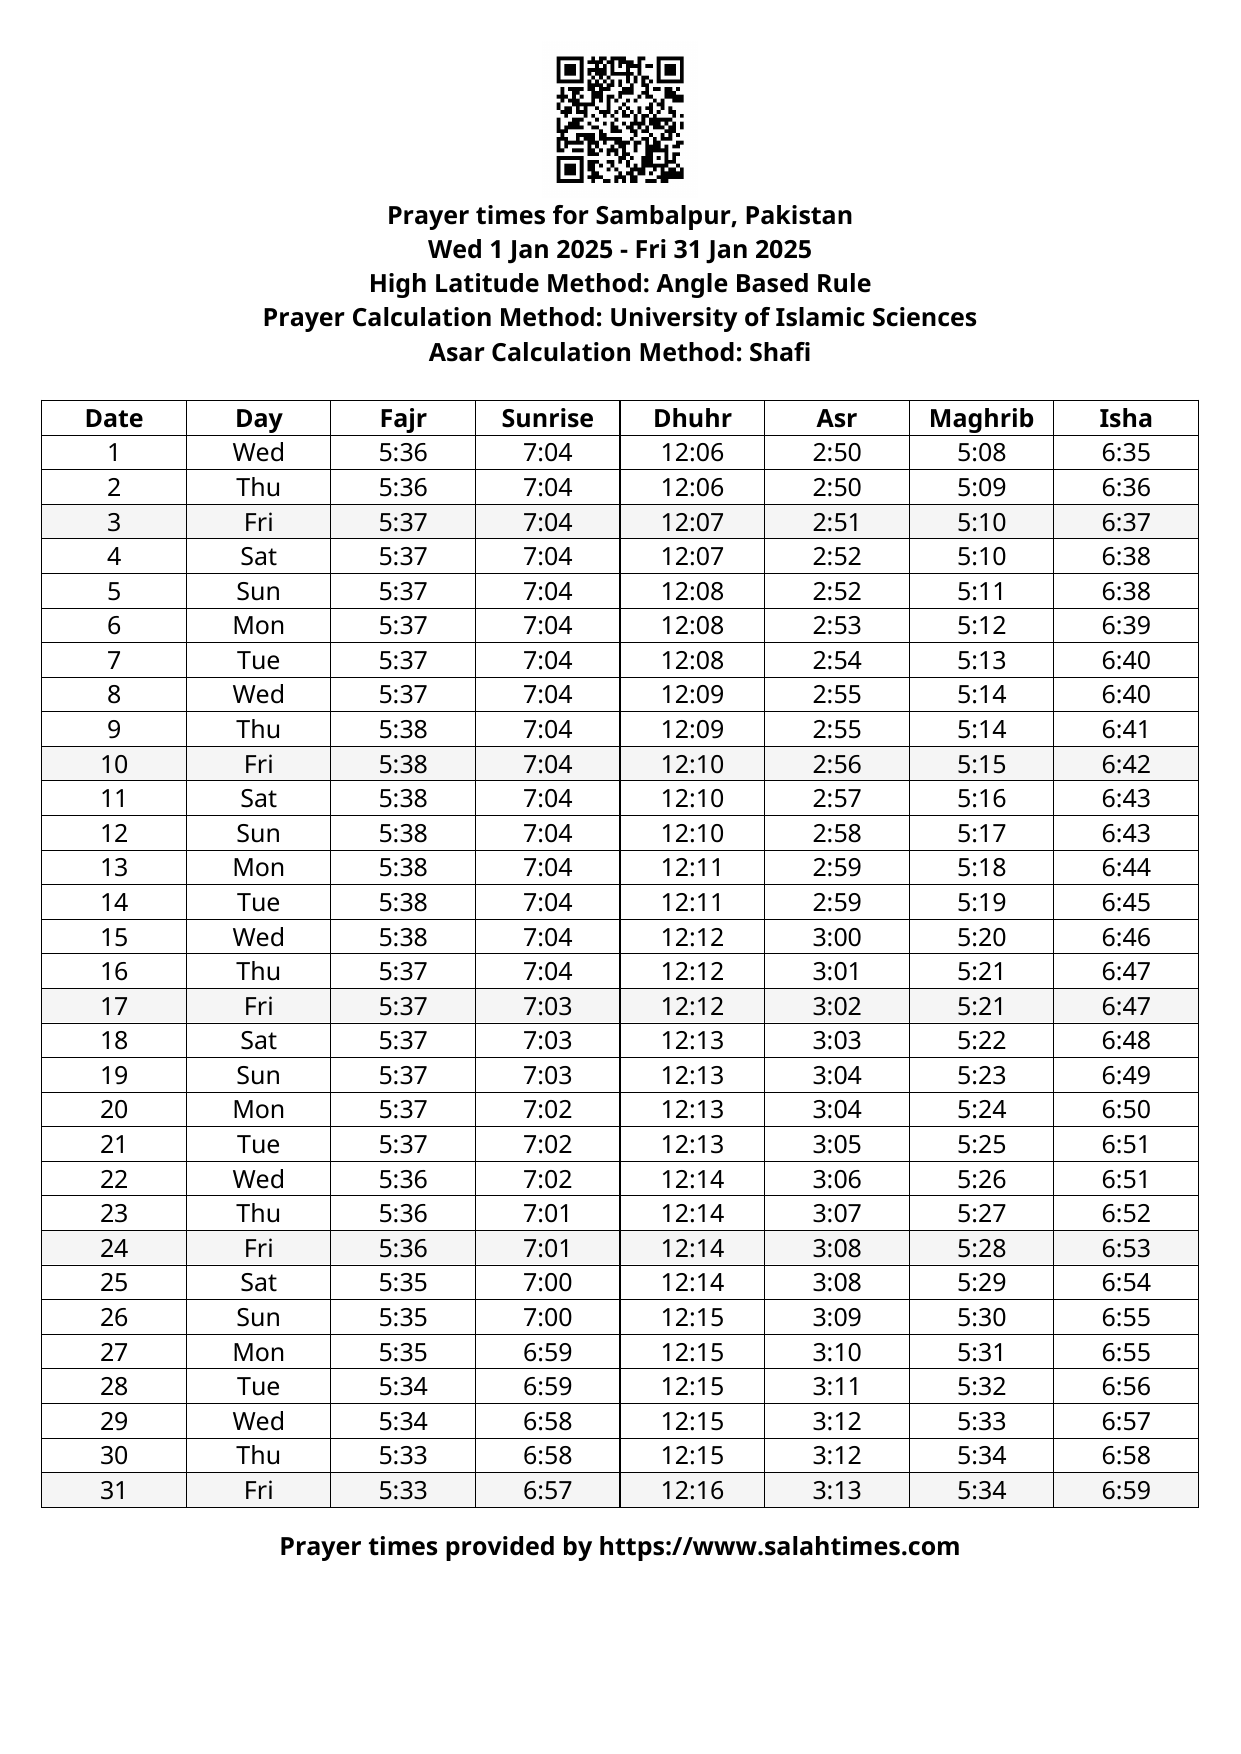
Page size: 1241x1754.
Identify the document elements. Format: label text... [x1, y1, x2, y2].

table_cell 7:04 [476, 539, 619, 573]
table_cell 6:59 [476, 1369, 619, 1403]
table_cell 3:07 [765, 1196, 909, 1230]
table_cell 6:58 [476, 1404, 619, 1437]
table_cell 6:56 [1054, 1369, 1198, 1403]
table_cell Sun [187, 1300, 330, 1334]
table_cell 12:06 [621, 470, 764, 504]
table_cell Wed [187, 1162, 330, 1195]
table_cell 7 [42, 643, 186, 677]
table_cell 2:59 [765, 851, 909, 884]
table_cell 5:37 [331, 678, 475, 711]
table_cell 8 [42, 678, 186, 711]
table_cell 6:38 [1054, 574, 1198, 607]
table_cell 12:11 [621, 885, 764, 919]
table_cell 12:09 [621, 678, 764, 711]
table_cell 6:57 [476, 1473, 619, 1507]
table_cell 3:10 [765, 1335, 909, 1368]
table_cell 26 [42, 1300, 186, 1334]
table_cell 6:59 [476, 1335, 619, 1368]
table_cell 12:16 [621, 1473, 764, 1507]
table_cell 5:20 [910, 920, 1053, 953]
table_cell 5:35 [331, 1335, 475, 1368]
table_cell 12:07 [621, 505, 764, 538]
table_cell Thu [187, 954, 330, 988]
table_cell 6:47 [1054, 989, 1198, 1022]
table_cell 7:04 [476, 885, 619, 919]
table_cell 3:11 [765, 1369, 909, 1403]
table_cell 5:30 [910, 1300, 1053, 1334]
table_cell 13 [42, 851, 186, 884]
table_cell 7:04 [476, 574, 619, 607]
table_cell 5:23 [910, 1058, 1053, 1092]
table_cell 2:51 [765, 505, 909, 538]
table_cell 5:21 [910, 954, 1053, 988]
table_cell 24 [42, 1231, 186, 1264]
table_header Date [42, 401, 186, 434]
table_cell 30 [42, 1439, 186, 1472]
table_cell 5:38 [331, 885, 475, 919]
table_cell Tue [187, 1369, 330, 1403]
table_cell 2:55 [765, 678, 909, 711]
table_cell 6:42 [1054, 747, 1198, 780]
table_cell 12 [42, 816, 186, 849]
table_cell 6:41 [1054, 712, 1198, 746]
picture [542, 41, 699, 198]
table_cell 6:35 [1054, 436, 1198, 469]
table_cell Wed [187, 436, 330, 469]
table_cell 2:55 [765, 712, 909, 746]
table_cell 7:00 [476, 1300, 619, 1334]
table_cell 19 [42, 1058, 186, 1092]
table_cell 5:34 [331, 1404, 475, 1437]
table_cell 3 [42, 505, 186, 538]
table_cell 7:04 [476, 747, 619, 780]
table_cell Fri [187, 1473, 330, 1507]
table_cell 25 [42, 1266, 186, 1299]
table_cell 3:12 [765, 1439, 909, 1472]
table_cell 11 [42, 781, 186, 815]
table_cell 5:37 [331, 1024, 475, 1057]
table_cell 5:38 [331, 816, 475, 849]
table_cell 4 [42, 539, 186, 573]
table_cell 6:54 [1054, 1266, 1198, 1299]
table_cell 12:12 [621, 920, 764, 953]
table_cell 6:37 [1054, 505, 1198, 538]
table_cell 5:37 [331, 1127, 475, 1161]
table_header Dhuhr [621, 401, 764, 434]
table_cell 5:11 [910, 574, 1053, 607]
table_cell 5:36 [331, 1231, 475, 1264]
table_cell 2 [42, 470, 186, 504]
text Wed 1 Jan 2025 - Fri 31 Jan 2025 [42, 232, 1198, 266]
table_cell 7:04 [476, 954, 619, 988]
table_cell 12:15 [621, 1369, 764, 1403]
table_cell 6:47 [1054, 954, 1198, 988]
table_cell Thu [187, 1196, 330, 1230]
table_cell 5:36 [331, 470, 475, 504]
table_cell 5:08 [910, 436, 1053, 469]
table_cell 2:56 [765, 747, 909, 780]
table_cell 3:13 [765, 1473, 909, 1507]
table_cell 12:10 [621, 816, 764, 849]
table_cell 12:10 [621, 747, 764, 780]
table_cell 2:53 [765, 609, 909, 642]
table_cell 7:04 [476, 678, 619, 711]
table_cell Fri [187, 505, 330, 538]
table_cell 5:25 [910, 1127, 1053, 1161]
table_cell 5:17 [910, 816, 1053, 849]
table_cell 7:02 [476, 1127, 619, 1161]
table_cell 3:04 [765, 1093, 909, 1126]
table_cell Fri [187, 1231, 330, 1264]
table_cell 7:04 [476, 712, 619, 746]
table_cell 5:33 [331, 1439, 475, 1472]
table_cell 3:00 [765, 920, 909, 953]
table_cell 5:24 [910, 1093, 1053, 1126]
table_cell 3:03 [765, 1024, 909, 1057]
table_cell 5:36 [331, 1162, 475, 1195]
table_cell 5:37 [331, 643, 475, 677]
table_cell 6 [42, 609, 186, 642]
table_cell 12:13 [621, 1127, 764, 1161]
table_cell 2:57 [765, 781, 909, 815]
table_cell 6:58 [476, 1439, 619, 1472]
table_cell 20 [42, 1093, 186, 1126]
table_cell 3:08 [765, 1231, 909, 1264]
table_cell 6:49 [1054, 1058, 1198, 1092]
table_cell 3:08 [765, 1266, 909, 1299]
table_cell 1 [42, 436, 186, 469]
table_cell 5:32 [910, 1369, 1053, 1403]
table_cell 5:37 [331, 989, 475, 1022]
table_cell 12:08 [621, 609, 764, 642]
table_cell 3:02 [765, 989, 909, 1022]
table_cell 5:15 [910, 747, 1053, 780]
table_cell 7:04 [476, 470, 619, 504]
table_cell 6:57 [1054, 1404, 1198, 1437]
table_cell 12:09 [621, 712, 764, 746]
table_cell 2:58 [765, 816, 909, 849]
table_cell 31 [42, 1473, 186, 1507]
table_cell Fri [187, 989, 330, 1022]
table_cell Tue [187, 643, 330, 677]
table_cell 7:04 [476, 643, 619, 677]
table_cell 12:14 [621, 1231, 764, 1264]
table_cell 6:36 [1054, 470, 1198, 504]
table_cell 5:37 [331, 539, 475, 573]
table_cell 6:48 [1054, 1024, 1198, 1057]
table_cell 7:04 [476, 851, 619, 884]
table_cell 6:43 [1054, 781, 1198, 815]
table_cell 7:04 [476, 920, 619, 953]
table_cell 5:34 [331, 1369, 475, 1403]
table_cell 12:07 [621, 539, 764, 573]
table_header Asr [765, 401, 909, 434]
table_cell 5:37 [331, 574, 475, 607]
table_cell Sun [187, 574, 330, 607]
table_cell Fri [187, 747, 330, 780]
table_cell 22 [42, 1162, 186, 1195]
table_cell 7:01 [476, 1231, 619, 1264]
table_cell 7:04 [476, 609, 619, 642]
table_cell 29 [42, 1404, 186, 1437]
table_cell Tue [187, 885, 330, 919]
table_cell 17 [42, 989, 186, 1022]
table_cell 12:14 [621, 1196, 764, 1230]
table_cell 7:03 [476, 1058, 619, 1092]
table_cell 5:37 [331, 1058, 475, 1092]
table_cell 5:31 [910, 1335, 1053, 1368]
table_cell 5:13 [910, 643, 1053, 677]
table_cell Mon [187, 1093, 330, 1126]
table_cell 7:04 [476, 505, 619, 538]
table_cell 5:10 [910, 539, 1053, 573]
table_cell 7:04 [476, 436, 619, 469]
table_cell 7:02 [476, 1093, 619, 1126]
table_cell 27 [42, 1335, 186, 1368]
table_cell 5:18 [910, 851, 1053, 884]
table_cell 5:38 [331, 920, 475, 953]
table_cell 3:06 [765, 1162, 909, 1195]
table_cell 12:08 [621, 574, 764, 607]
table_cell 5:38 [331, 781, 475, 815]
table_cell 6:43 [1054, 816, 1198, 849]
table_header Sunrise [476, 401, 619, 434]
table_cell 6:40 [1054, 643, 1198, 677]
table_cell 6:53 [1054, 1231, 1198, 1264]
table_cell 7:00 [476, 1266, 619, 1299]
table_cell 6:58 [1054, 1439, 1198, 1472]
table_cell 5:37 [331, 505, 475, 538]
table_cell 12:12 [621, 954, 764, 988]
table_cell 5:36 [331, 436, 475, 469]
table_cell 3:09 [765, 1300, 909, 1334]
table_cell 7:03 [476, 1024, 619, 1057]
table_cell 3:04 [765, 1058, 909, 1092]
table_cell 7:01 [476, 1196, 619, 1230]
table_cell 5:37 [331, 1093, 475, 1126]
table_cell 5:19 [910, 885, 1053, 919]
text Prayer times provided by https://www.salahtimes.com [42, 1528, 1198, 1563]
table_cell 12:15 [621, 1335, 764, 1368]
table_cell 3:01 [765, 954, 909, 988]
table_cell 23 [42, 1196, 186, 1230]
table_cell 12:06 [621, 436, 764, 469]
table_cell 5:21 [910, 989, 1053, 1022]
table_cell 5:37 [331, 609, 475, 642]
table_cell 6:45 [1054, 885, 1198, 919]
table_cell 5:35 [331, 1266, 475, 1299]
table_cell 3:05 [765, 1127, 909, 1161]
table_cell 7:02 [476, 1162, 619, 1195]
table_header Day [187, 401, 330, 434]
table_cell 2:52 [765, 539, 909, 573]
table_cell 5:35 [331, 1300, 475, 1334]
text Prayer times for Sambalpur, Pakistan [42, 198, 1198, 232]
table_cell 5:09 [910, 470, 1053, 504]
table_cell Wed [187, 1404, 330, 1437]
table_cell 6:44 [1054, 851, 1198, 884]
table_cell 5:16 [910, 781, 1053, 815]
table_cell 16 [42, 954, 186, 988]
table_cell Thu [187, 712, 330, 746]
table_cell Thu [187, 1439, 330, 1472]
table_cell 12:10 [621, 781, 764, 815]
table_cell Sun [187, 816, 330, 849]
text Prayer Calculation Method: University of Islamic Sciences [42, 300, 1198, 334]
text High Latitude Method: Angle Based Rule [42, 266, 1198, 300]
table_cell 6:39 [1054, 609, 1198, 642]
table_cell 6:55 [1054, 1300, 1198, 1334]
table_cell 5:33 [331, 1473, 475, 1507]
table_cell 5 [42, 574, 186, 607]
table_cell 7:04 [476, 816, 619, 849]
table_cell Wed [187, 920, 330, 953]
table_cell Sat [187, 539, 330, 573]
table_cell 5:38 [331, 712, 475, 746]
table_cell 5:22 [910, 1024, 1053, 1057]
table_cell 12:14 [621, 1162, 764, 1195]
table_cell 5:36 [331, 1196, 475, 1230]
table_cell 5:27 [910, 1196, 1053, 1230]
table_cell 15 [42, 920, 186, 953]
table_cell 5:14 [910, 712, 1053, 746]
table_cell 6:38 [1054, 539, 1198, 573]
table_header Isha [1054, 401, 1198, 434]
table_cell 5:28 [910, 1231, 1053, 1264]
table_cell 6:55 [1054, 1335, 1198, 1368]
table_cell 7:03 [476, 989, 619, 1022]
table_cell Mon [187, 851, 330, 884]
table_cell 5:12 [910, 609, 1053, 642]
table_cell 2:52 [765, 574, 909, 607]
table_cell 5:10 [910, 505, 1053, 538]
table_cell 10 [42, 747, 186, 780]
table_cell 5:34 [910, 1473, 1053, 1507]
table_cell 5:38 [331, 747, 475, 780]
table_cell 9 [42, 712, 186, 746]
table_cell 5:33 [910, 1404, 1053, 1437]
table_header Fajr [331, 401, 475, 434]
table_cell 6:50 [1054, 1093, 1198, 1126]
table_cell 2:54 [765, 643, 909, 677]
table_cell Thu [187, 470, 330, 504]
table_cell 12:14 [621, 1266, 764, 1299]
table_cell 5:34 [910, 1439, 1053, 1472]
table_cell Sat [187, 1024, 330, 1057]
table_cell 6:51 [1054, 1162, 1198, 1195]
table_cell 2:59 [765, 885, 909, 919]
table_cell 12:13 [621, 1093, 764, 1126]
table_cell 12:15 [621, 1300, 764, 1334]
table_cell Sat [187, 781, 330, 815]
table_cell 6:46 [1054, 920, 1198, 953]
table_header Maghrib [910, 401, 1053, 434]
table_cell 6:59 [1054, 1473, 1198, 1507]
table_cell 2:50 [765, 436, 909, 469]
table_cell 2:50 [765, 470, 909, 504]
table_cell Sun [187, 1058, 330, 1092]
table_cell 6:51 [1054, 1127, 1198, 1161]
table_cell Mon [187, 1335, 330, 1368]
table_cell 5:37 [331, 954, 475, 988]
table_cell 14 [42, 885, 186, 919]
table_cell Sat [187, 1266, 330, 1299]
table_cell 5:14 [910, 678, 1053, 711]
table_cell 12:13 [621, 1024, 764, 1057]
table_cell 6:40 [1054, 678, 1198, 711]
table_cell 21 [42, 1127, 186, 1161]
table_cell 5:38 [331, 851, 475, 884]
table_cell Mon [187, 609, 330, 642]
table_cell 12:15 [621, 1439, 764, 1472]
table_cell 3:12 [765, 1404, 909, 1437]
table_cell 6:52 [1054, 1196, 1198, 1230]
table_cell 12:15 [621, 1404, 764, 1437]
table_cell 12:12 [621, 989, 764, 1022]
table_cell 7:04 [476, 781, 619, 815]
table_cell 5:26 [910, 1162, 1053, 1195]
text Asar Calculation Method: Shafi [42, 334, 1198, 368]
table_cell 28 [42, 1369, 186, 1403]
table_cell 5:29 [910, 1266, 1053, 1299]
table_cell Wed [187, 678, 330, 711]
table_cell 12:11 [621, 851, 764, 884]
table_cell 12:08 [621, 643, 764, 677]
table_cell 12:13 [621, 1058, 764, 1092]
table_cell Tue [187, 1127, 330, 1161]
table_cell 18 [42, 1024, 186, 1057]
